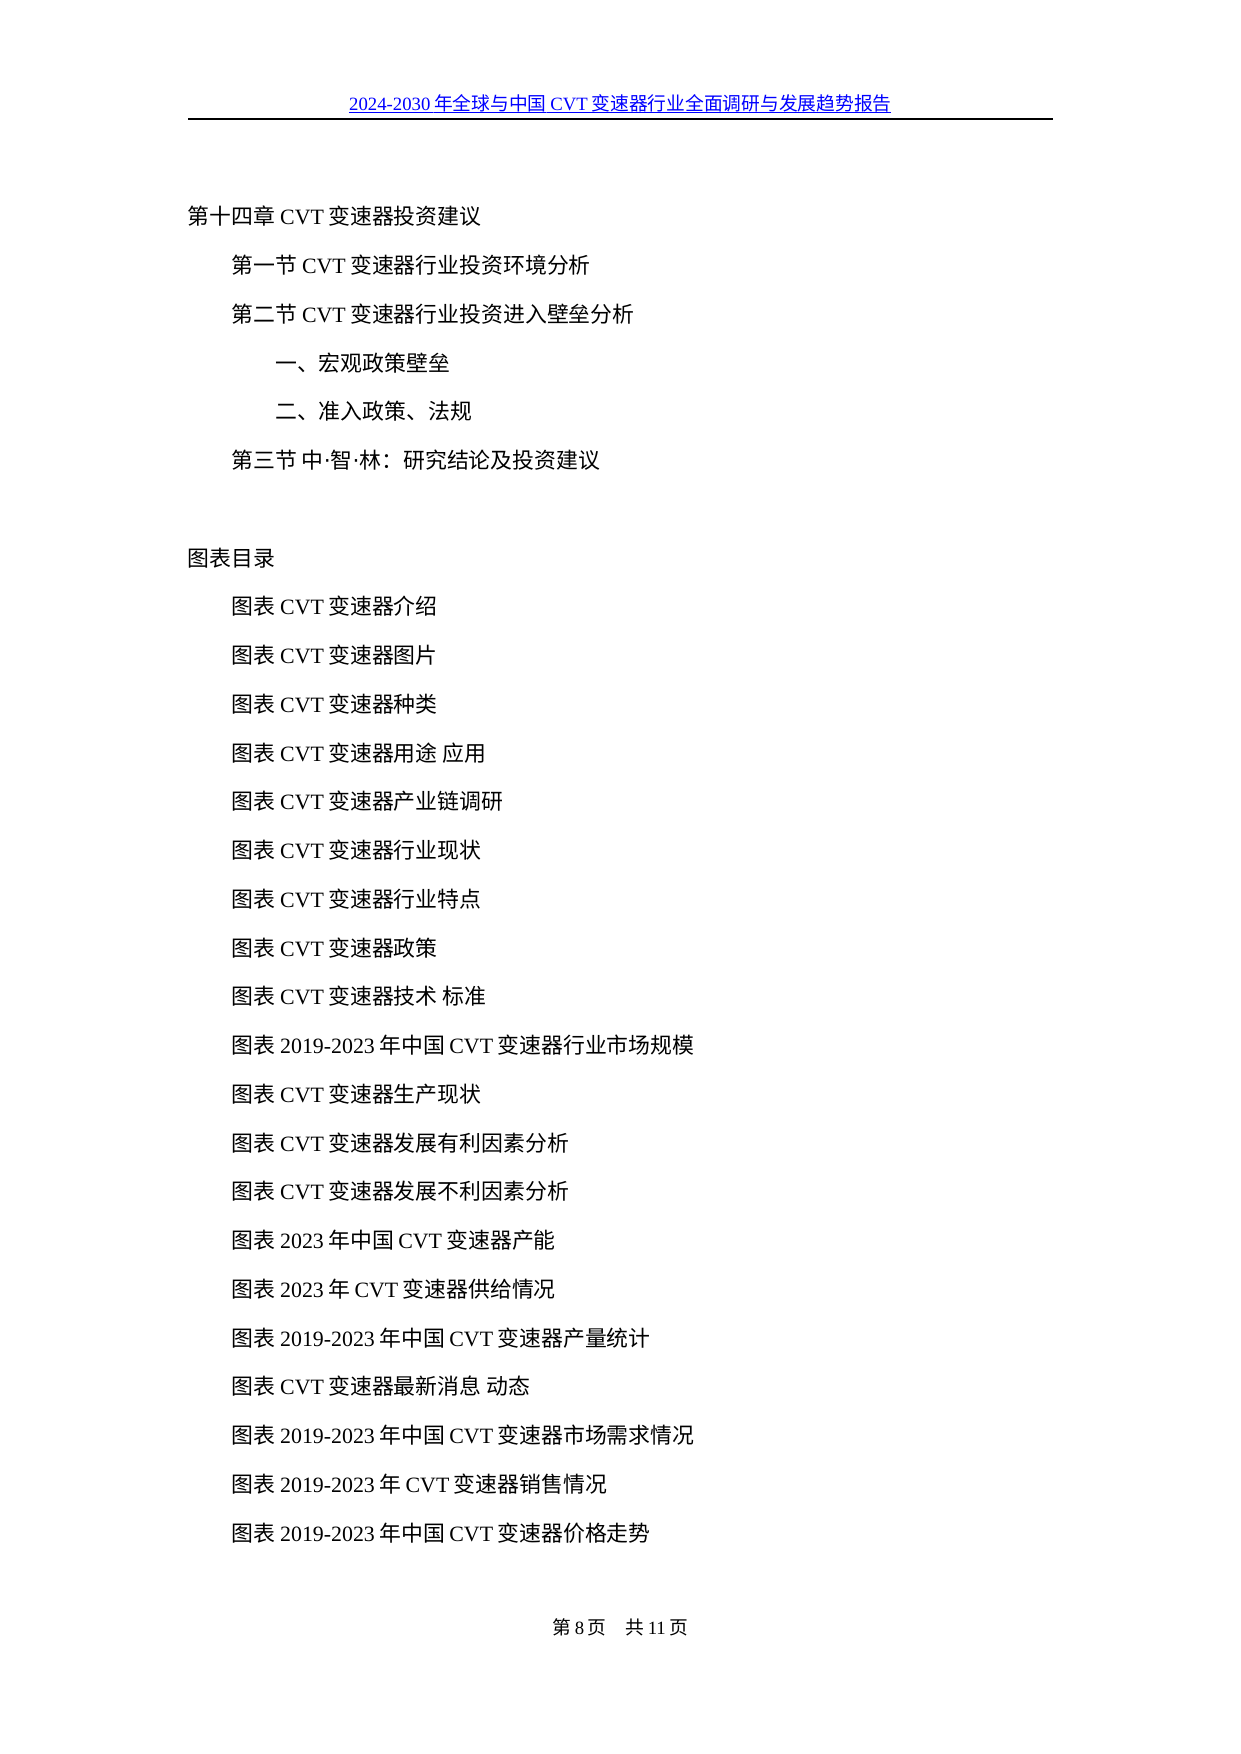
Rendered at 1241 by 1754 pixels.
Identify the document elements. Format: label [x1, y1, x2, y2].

text [187, 150, 1053, 1548]
